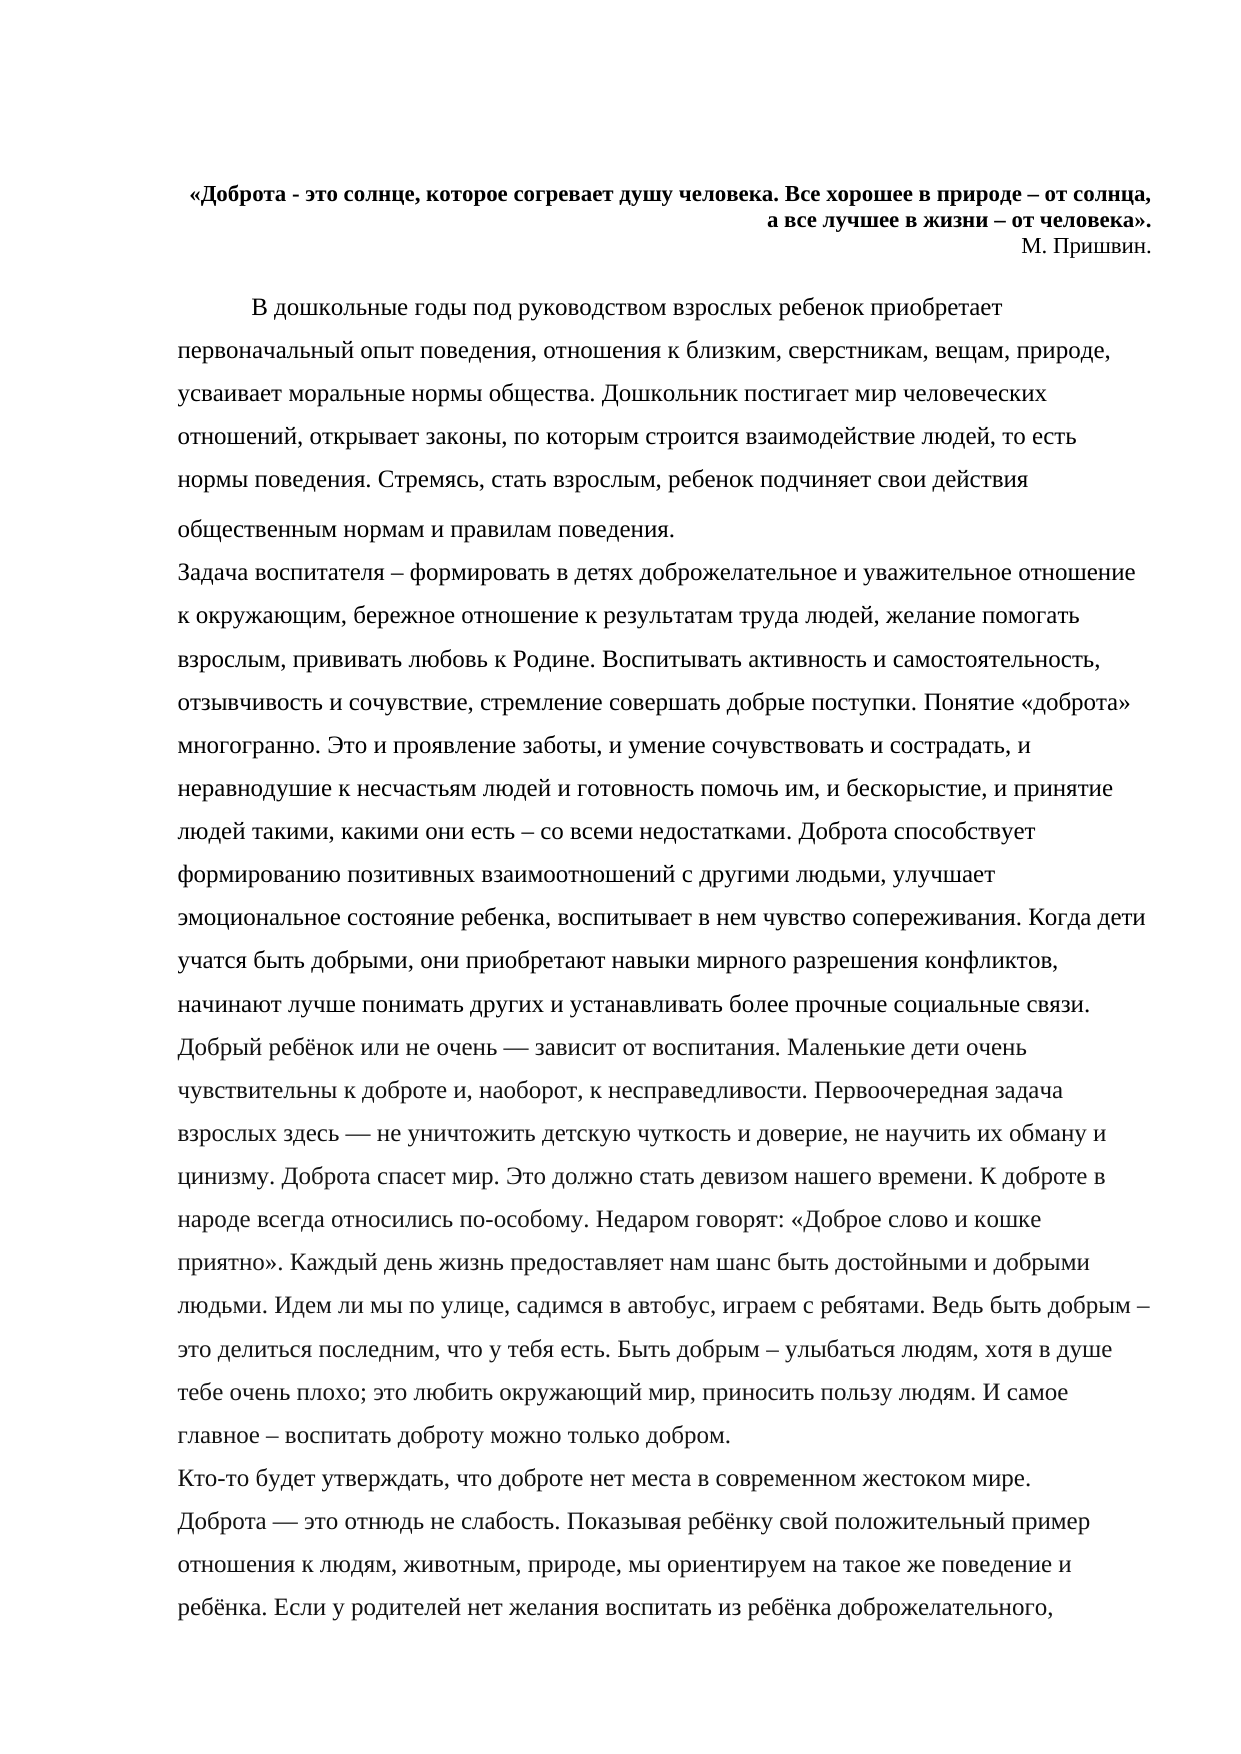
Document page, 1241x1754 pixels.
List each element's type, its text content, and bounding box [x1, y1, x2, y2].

text М. Пришвин. [177, 232, 1152, 259]
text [177, 292, 1152, 1621]
text «Доброта - это солнце, которое согревает душу человека. Все хорошее в природе – от солнца, а все лучшее в жизни – от человека». [177, 180, 1152, 232]
